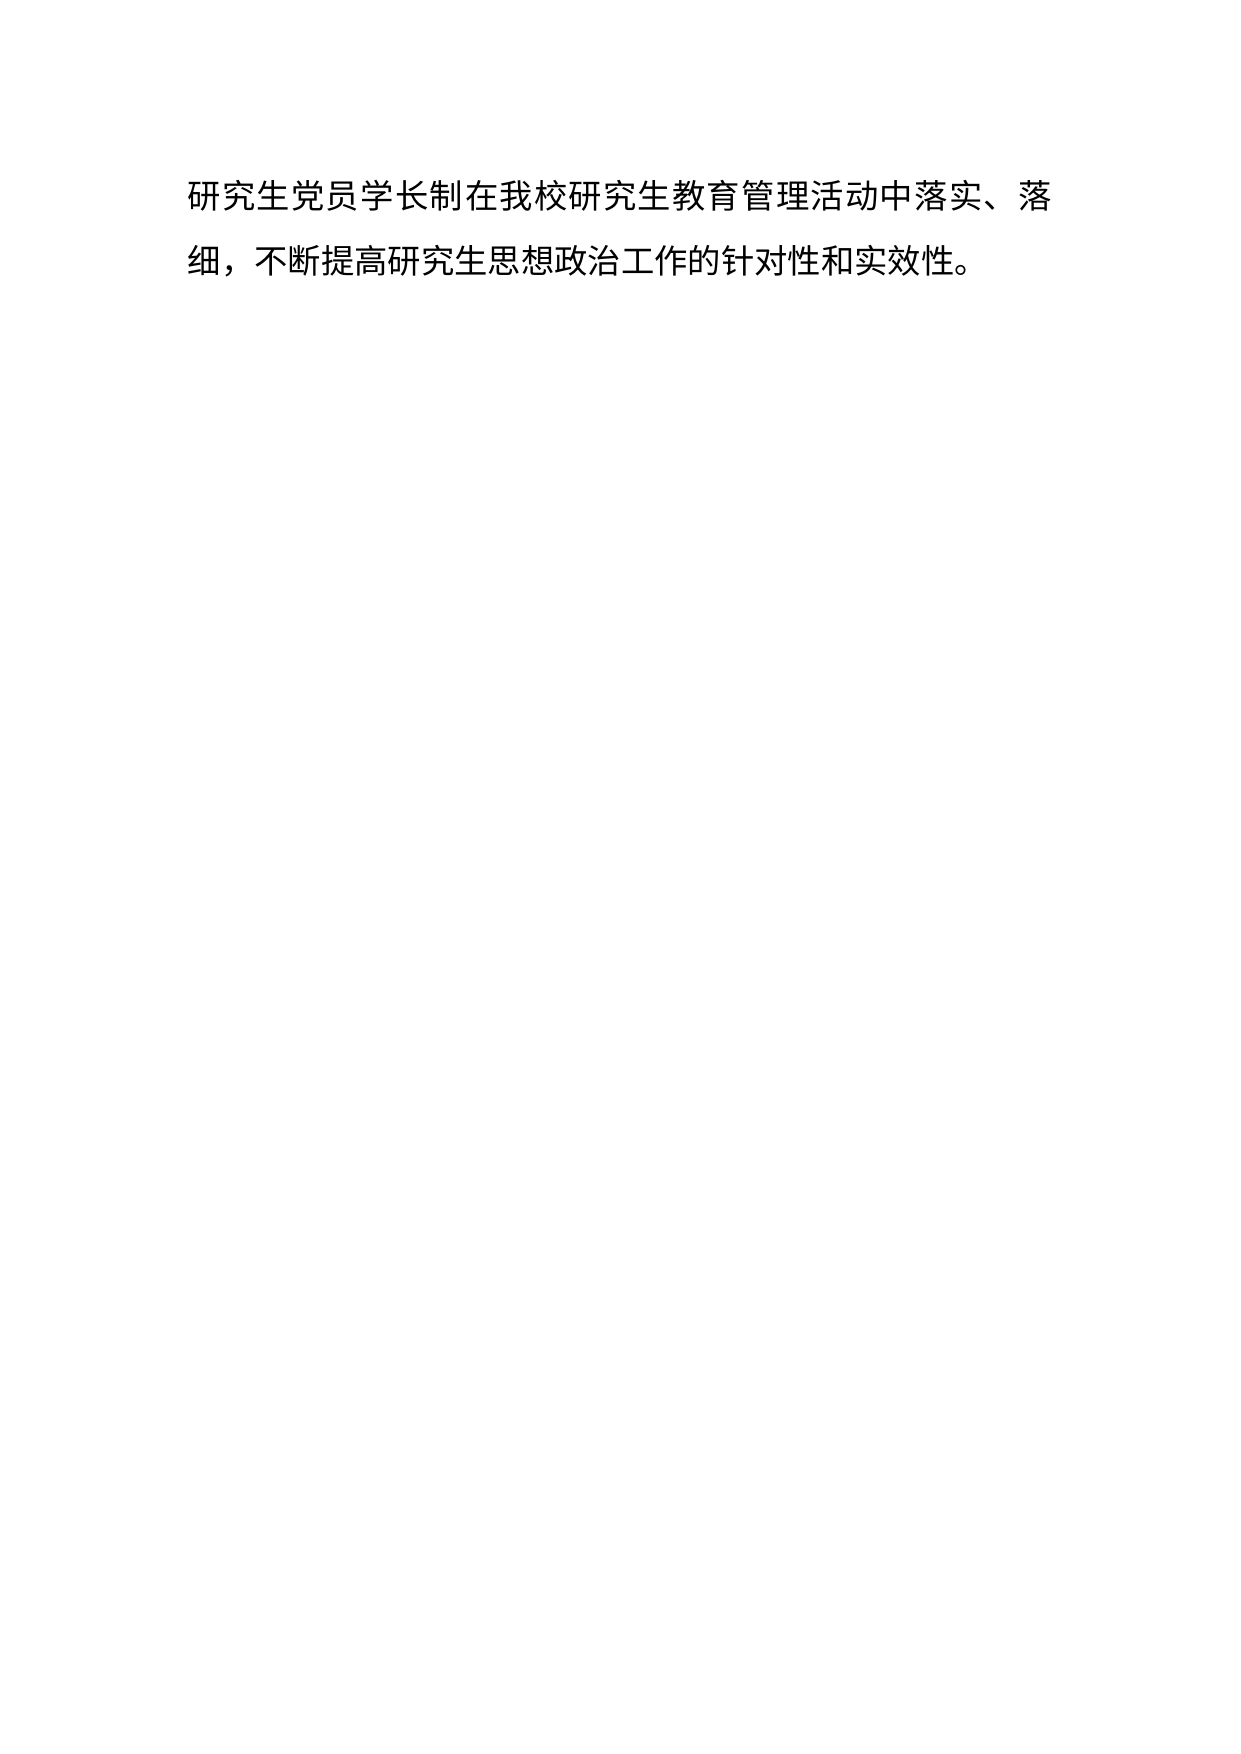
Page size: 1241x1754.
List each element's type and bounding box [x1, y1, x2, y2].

text [187, 162, 1053, 292]
